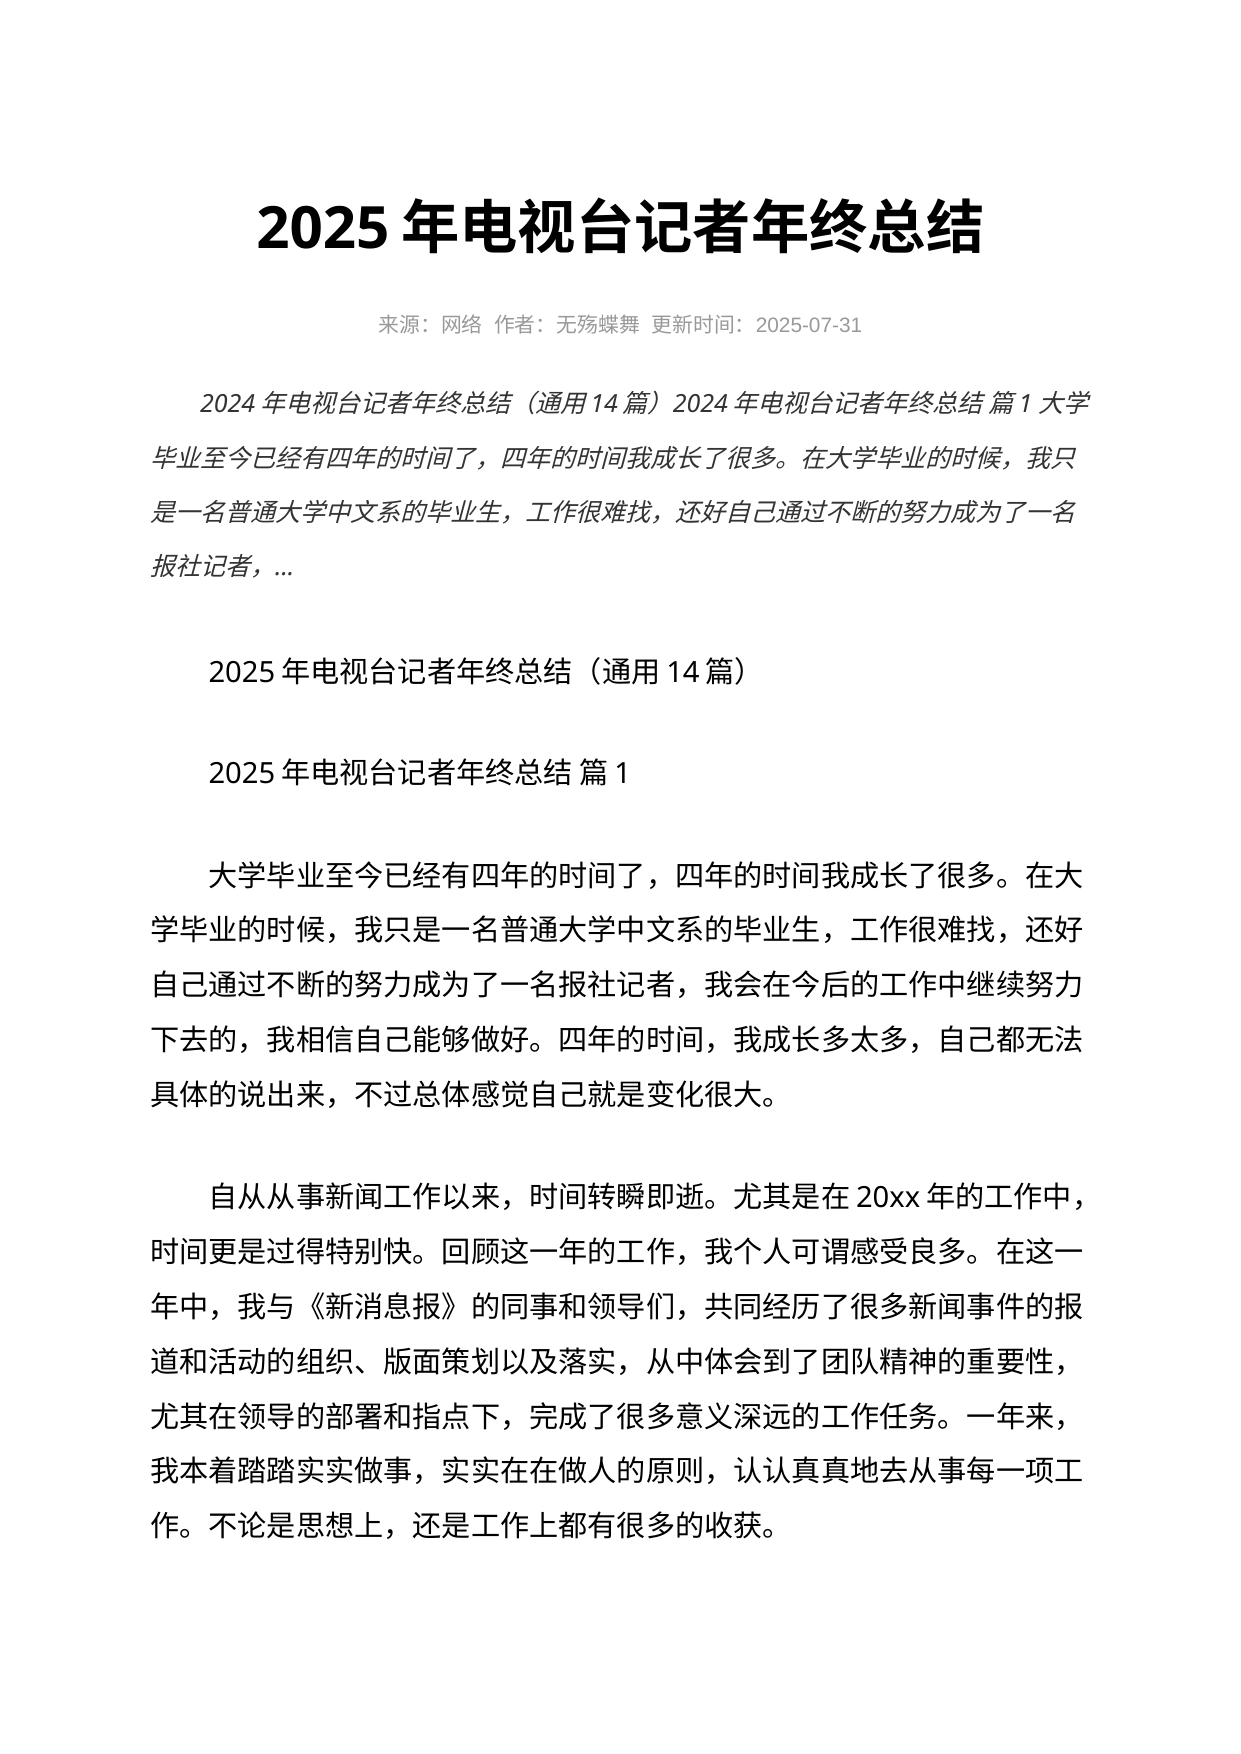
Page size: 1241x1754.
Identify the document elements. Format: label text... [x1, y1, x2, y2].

text 来源：网络 作者：无殇蝶舞 更新时间：2025-07-31 [150, 313, 1090, 337]
text 2025年电视台记者年终总结 篇1 [150, 750, 1090, 792]
text 2025年电视台记者年终总结（通用14篇） [150, 648, 1090, 691]
subtitle 2025年电视台记者年终总结 [150, 181, 1090, 266]
text 2024年电视台记者年终总结（通用14篇）2024年电视台记者年终总结 篇1 大学毕业至今已经有四年的时间了，四年的时间我成长了很多。在大学毕业的时候，我只是一名普通大学中文系的毕业生，工作很难找，还好自己通过不断的努力成为了一名报社记者，... [150, 384, 1090, 583]
text 自从从事新闻工作以来，时间转瞬即逝。尤其是在20xx年的工作中，时间更是过得特别快。回顾这一年的工作，我个人可谓感受良多。在这一年中，我与《新消息报》的同事和领导们，共同经历了很多新闻事件的报道和活动的组织、版面策划以及落实，从中体会到了团队精神的重要性，尤其在领导的部署和指点下，完成了很多意义深远的工作任务。一年来，我本着踏踏实实做事，实实在在做人的原则，认认真真地去从事每一项工作。不论是思想上，还是工作上都有很多的收获。 [150, 1173, 1090, 1545]
text 大学毕业至今已经有四年的时间了，四年的时间我成长了很多。在大学毕业的时候，我只是一名普通大学中文系的毕业生，工作很难找，还好自己通过不断的努力成为了一名报社记者，我会在今后的工作中继续努力下去的，我相信自己能够做好。四年的时间，我成长多太多，自己都无法具体的说出来，不过总体感觉自己就是变化很大。 [150, 852, 1090, 1114]
